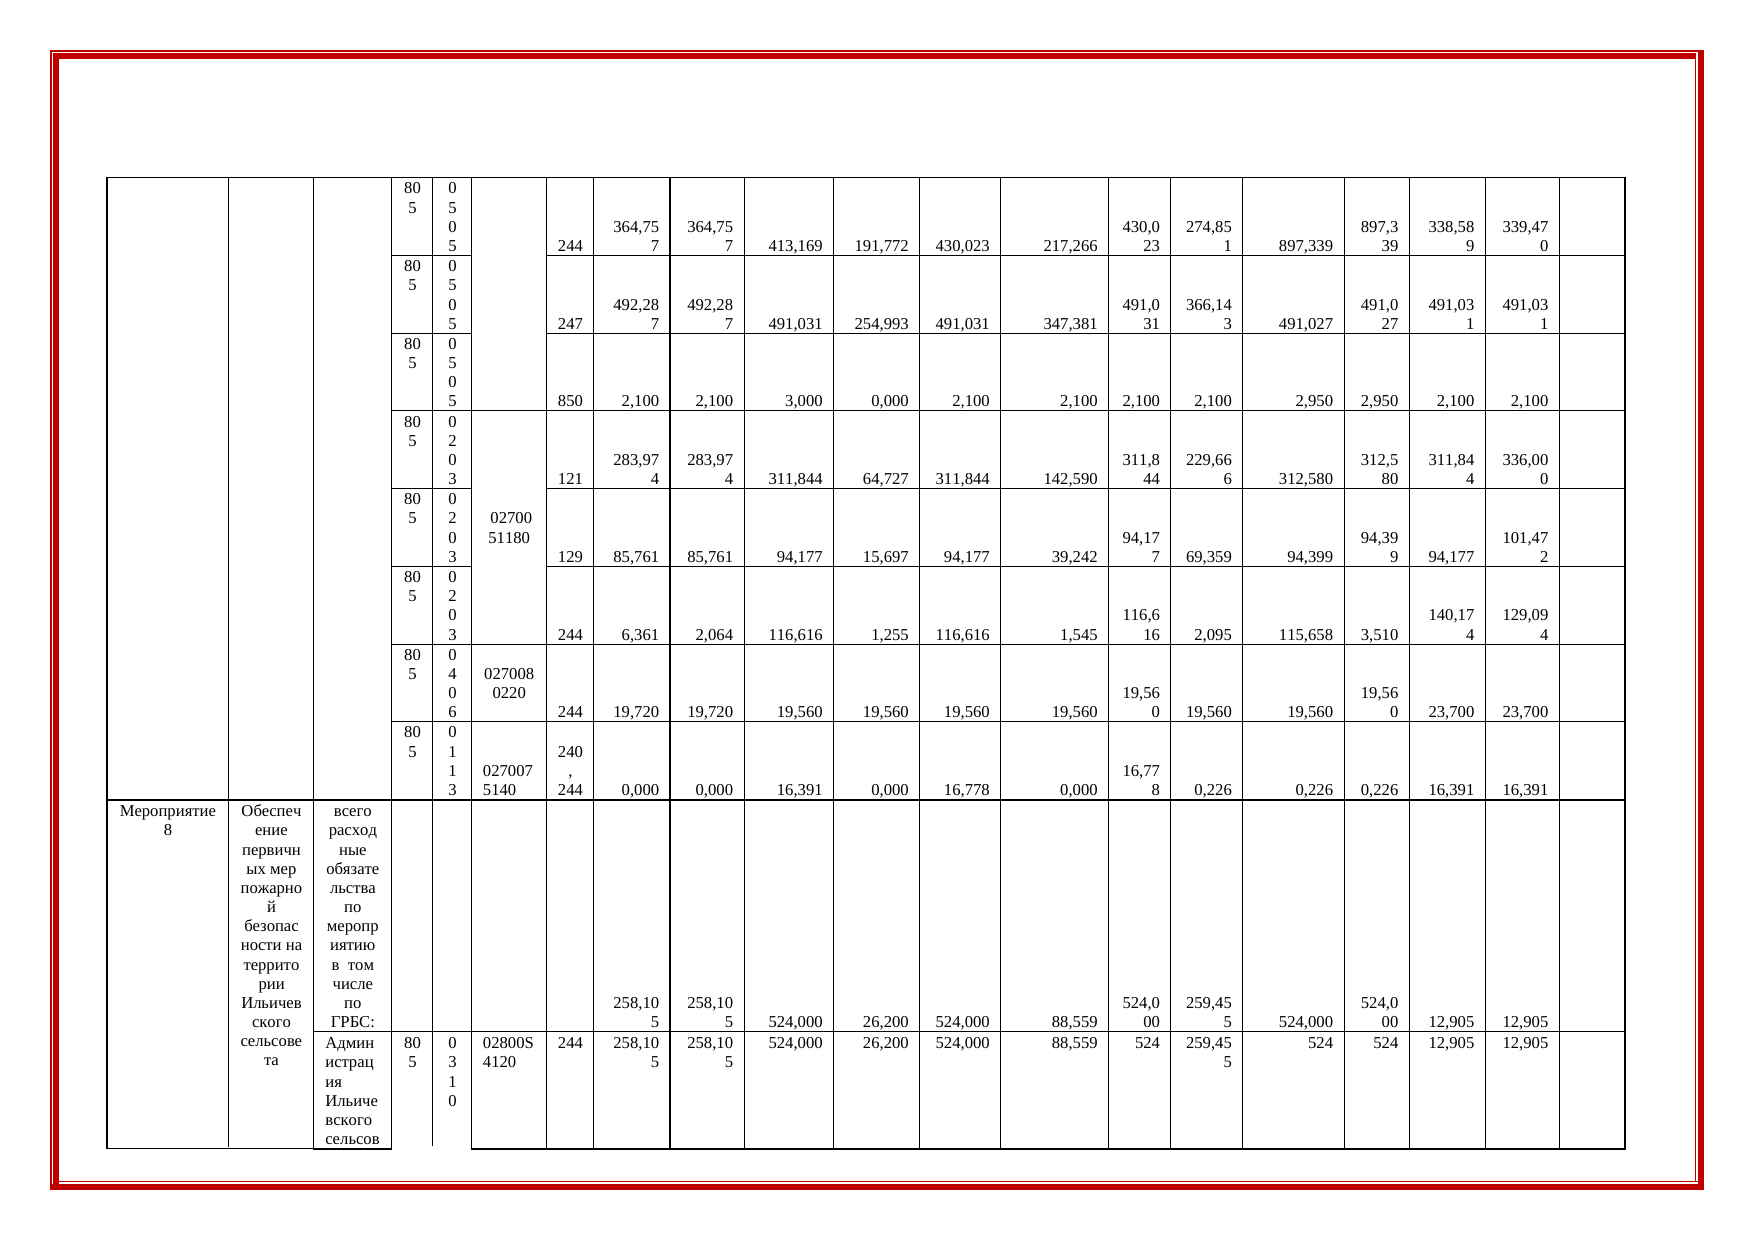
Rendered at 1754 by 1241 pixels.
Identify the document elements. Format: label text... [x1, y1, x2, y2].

table_cell 94,177 [920, 489, 1000, 566]
table_cell 88,559 [1001, 801, 1108, 1031]
table_cell 26,200 [834, 801, 919, 1031]
table_cell [433, 801, 471, 1031]
table_cell 6,361 [594, 567, 669, 643]
table_cell 312,580 [1243, 411, 1344, 488]
table_cell 23,700 [1486, 645, 1559, 721]
table_cell 94,177 [1109, 489, 1170, 566]
table_cell 413,169 [745, 178, 833, 255]
table_cell 2,100 [671, 334, 744, 410]
table_cell 524 [1243, 1032, 1344, 1148]
table_cell 240, 244 [547, 722, 593, 799]
table_cell 338,589 [1410, 178, 1485, 255]
table_cell 805 [392, 645, 432, 721]
table_cell 492,287 [671, 256, 744, 333]
table_cell 805 [392, 1032, 433, 1148]
table_cell 364,757 [594, 178, 669, 255]
table_cell [1560, 178, 1624, 255]
table_cell 19,720 [671, 645, 744, 721]
table_cell 258,105 [594, 1032, 669, 1148]
table_cell 258,105 [594, 801, 669, 1031]
table_cell 2,950 [1243, 334, 1344, 410]
table_cell 339,470 [1486, 178, 1559, 255]
table_cell 88,559 [1001, 1032, 1108, 1148]
table_cell 258,105 [671, 801, 744, 1031]
table_cell 26,200 [834, 1032, 919, 1148]
table_cell 129,094 [1486, 567, 1559, 643]
table_cell 0,226 [1171, 722, 1242, 799]
table_cell 283,974 [594, 411, 669, 488]
table_cell [1560, 645, 1624, 721]
table_cell 336,000 [1486, 411, 1559, 488]
table_cell 116,616 [920, 567, 1000, 643]
table_cell 0,000 [834, 334, 919, 410]
table_cell 0270075140 [472, 722, 546, 799]
table_cell [1560, 411, 1624, 488]
table_cell 85,761 [671, 489, 744, 566]
table_cell 19,560 [834, 645, 919, 721]
table_cell 12,905 [1486, 1032, 1559, 1148]
table_cell 254,993 [834, 256, 919, 333]
table_cell 2,950 [1345, 334, 1409, 410]
table_cell 19,560 [1171, 645, 1242, 721]
table_cell 247 [547, 256, 593, 333]
table_cell 23,700 [1410, 645, 1485, 721]
table_cell 524 [1345, 1032, 1409, 1148]
table_cell 140,174 [1410, 567, 1485, 643]
table_cell 805 [392, 722, 432, 799]
table_cell 16,391 [1486, 722, 1559, 799]
table_cell 2,064 [671, 567, 744, 643]
table_cell 121 [547, 411, 593, 488]
table_cell 491,027 [1345, 256, 1409, 333]
table_cell 524,000 [1109, 801, 1170, 1031]
table_cell 12,905 [1486, 801, 1559, 1031]
table_cell 0,000 [594, 722, 669, 799]
table_cell 217,266 [1001, 178, 1108, 255]
table_cell 897,339 [1345, 178, 1409, 255]
table_cell 0203 [433, 567, 471, 643]
table_cell 0270051180 [472, 411, 546, 643]
table_cell 312,580 [1345, 411, 1409, 488]
table_cell 524,000 [745, 1032, 833, 1148]
table_cell 3,000 [745, 334, 833, 410]
table_cell 244 [547, 567, 593, 643]
table_cell 69,359 [1171, 489, 1242, 566]
table_cell Мероприятие 8 [108, 801, 229, 1148]
table_cell 116,616 [745, 567, 833, 643]
table_cell 85,761 [594, 489, 669, 566]
table_cell 19,560 [920, 645, 1000, 721]
table_cell 0406 [433, 645, 471, 721]
table_cell 805 [392, 411, 432, 488]
table_cell 101,472 [1486, 489, 1559, 566]
table_cell 12,905 [1410, 1032, 1485, 1148]
table_cell 0,226 [1345, 722, 1409, 799]
table_cell 15,697 [834, 489, 919, 566]
table_cell 805 [392, 567, 432, 643]
table_cell 0505 [433, 256, 471, 333]
table_cell 274,851 [1171, 178, 1242, 255]
table_cell 19,560 [1345, 645, 1409, 721]
table_cell 142,590 [1001, 411, 1108, 488]
table_cell [1560, 722, 1624, 799]
table_cell 16,391 [745, 722, 833, 799]
table_cell 3,510 [1345, 567, 1409, 643]
table_cell 311,844 [745, 411, 833, 488]
table_cell 0203 [433, 411, 471, 488]
table_cell 2,095 [1171, 567, 1242, 643]
table_cell 850 [547, 334, 593, 410]
table_cell 129 [547, 489, 593, 566]
table_cell 0113 [433, 722, 471, 799]
table_cell 258,105 [671, 1032, 744, 1148]
table_cell [1560, 1032, 1624, 1148]
table_cell 430,023 [1109, 178, 1170, 255]
table_cell 366,143 [1171, 256, 1242, 333]
table_cell 19,560 [1001, 645, 1108, 721]
table_cell [1560, 567, 1624, 643]
table_cell 805 [392, 256, 432, 333]
table_cell 0,226 [1243, 722, 1344, 799]
table_cell 2,100 [1486, 334, 1559, 410]
table_cell 805 [392, 178, 432, 255]
table_cell 39,242 [1001, 489, 1108, 566]
table_cell [1560, 256, 1624, 333]
table_cell Обеспечение первичных мер пожарной безопасности на территории Ильичевского сельсовета [229, 801, 313, 1148]
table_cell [314, 1032, 391, 1148]
table_cell 1,255 [834, 567, 919, 643]
table_cell 19,560 [1243, 645, 1344, 721]
table_cell 64,727 [834, 411, 919, 488]
table_cell 311,844 [1410, 411, 1485, 488]
table_cell 491,031 [1486, 256, 1559, 333]
table_cell 2,100 [1410, 334, 1485, 410]
table_cell 524,000 [920, 1032, 1000, 1148]
table_cell 492,287 [594, 256, 669, 333]
table_cell 94,177 [745, 489, 833, 566]
table_cell 2,100 [1109, 334, 1170, 410]
table_cell [392, 801, 432, 1031]
table_cell 0270080220 [472, 645, 546, 721]
table_cell 524,000 [920, 801, 1000, 1031]
table_cell 2,100 [920, 334, 1000, 410]
table_cell 259,455 [1171, 801, 1242, 1031]
table_cell 1,545 [1001, 567, 1108, 643]
table_cell 19,720 [594, 645, 669, 721]
table_cell 524,000 [745, 801, 833, 1031]
table_cell 229,666 [1171, 411, 1242, 488]
table_cell 16,391 [1410, 722, 1485, 799]
table_cell 283,974 [671, 411, 744, 488]
table_cell 244 [547, 178, 593, 255]
table_cell 897,339 [1243, 178, 1344, 255]
table_cell 491,031 [745, 256, 833, 333]
table_cell 491,031 [1109, 256, 1170, 333]
table_cell 259,455 [1171, 1032, 1242, 1148]
table_cell 2,100 [594, 334, 669, 410]
table_cell [472, 801, 546, 1031]
table_cell 12,905 [1410, 801, 1485, 1031]
table_cell 244 [547, 1032, 593, 1148]
table_cell 19,560 [745, 645, 833, 721]
table_cell 491,027 [1243, 256, 1344, 333]
table_cell 191,772 [834, 178, 919, 255]
table_cell 311,844 [1109, 411, 1170, 488]
table_cell [1560, 334, 1624, 410]
table_cell 0,000 [1001, 722, 1108, 799]
table_cell 19,560 [1109, 645, 1170, 721]
table_cell 524,000 [1243, 801, 1344, 1031]
table_cell 16,778 [1109, 722, 1170, 799]
table_cell 430,023 [920, 178, 1000, 255]
table_cell 524 [1109, 1032, 1170, 1148]
table_cell 94,399 [1243, 489, 1344, 566]
table_cell 311,844 [920, 411, 1000, 488]
table_cell 02800S4120 [472, 1032, 546, 1148]
table_cell [1560, 801, 1624, 1031]
table_cell 0,000 [671, 722, 744, 799]
table_cell 364,757 [671, 178, 744, 255]
table_cell 0,000 [834, 722, 919, 799]
table_cell 524,000 [1345, 801, 1409, 1031]
table_cell 94,177 [1410, 489, 1485, 566]
table_cell 2,100 [1001, 334, 1108, 410]
table_cell 244 [547, 645, 593, 721]
table_cell 805 [392, 334, 432, 410]
table_cell 2,100 [1171, 334, 1242, 410]
table_cell [547, 801, 593, 1031]
table_cell 491,031 [920, 256, 1000, 333]
table_cell 16,778 [920, 722, 1000, 799]
table_cell 0310 [433, 1032, 471, 1148]
table_cell 94,399 [1345, 489, 1409, 566]
table_cell 491,031 [1410, 256, 1485, 333]
table_cell 115,658 [1243, 567, 1344, 643]
table_cell всего расходные обязательства по мероприятию в том числе по ГРБС: [314, 801, 391, 1031]
table_cell [1560, 489, 1624, 566]
table_cell 116,616 [1109, 567, 1170, 643]
table_cell 0505 [433, 334, 471, 410]
table_cell 0505 [433, 178, 471, 255]
table_cell 347,381 [1001, 256, 1108, 333]
table_cell 0203 [433, 489, 471, 566]
table_cell 805 [392, 489, 432, 566]
